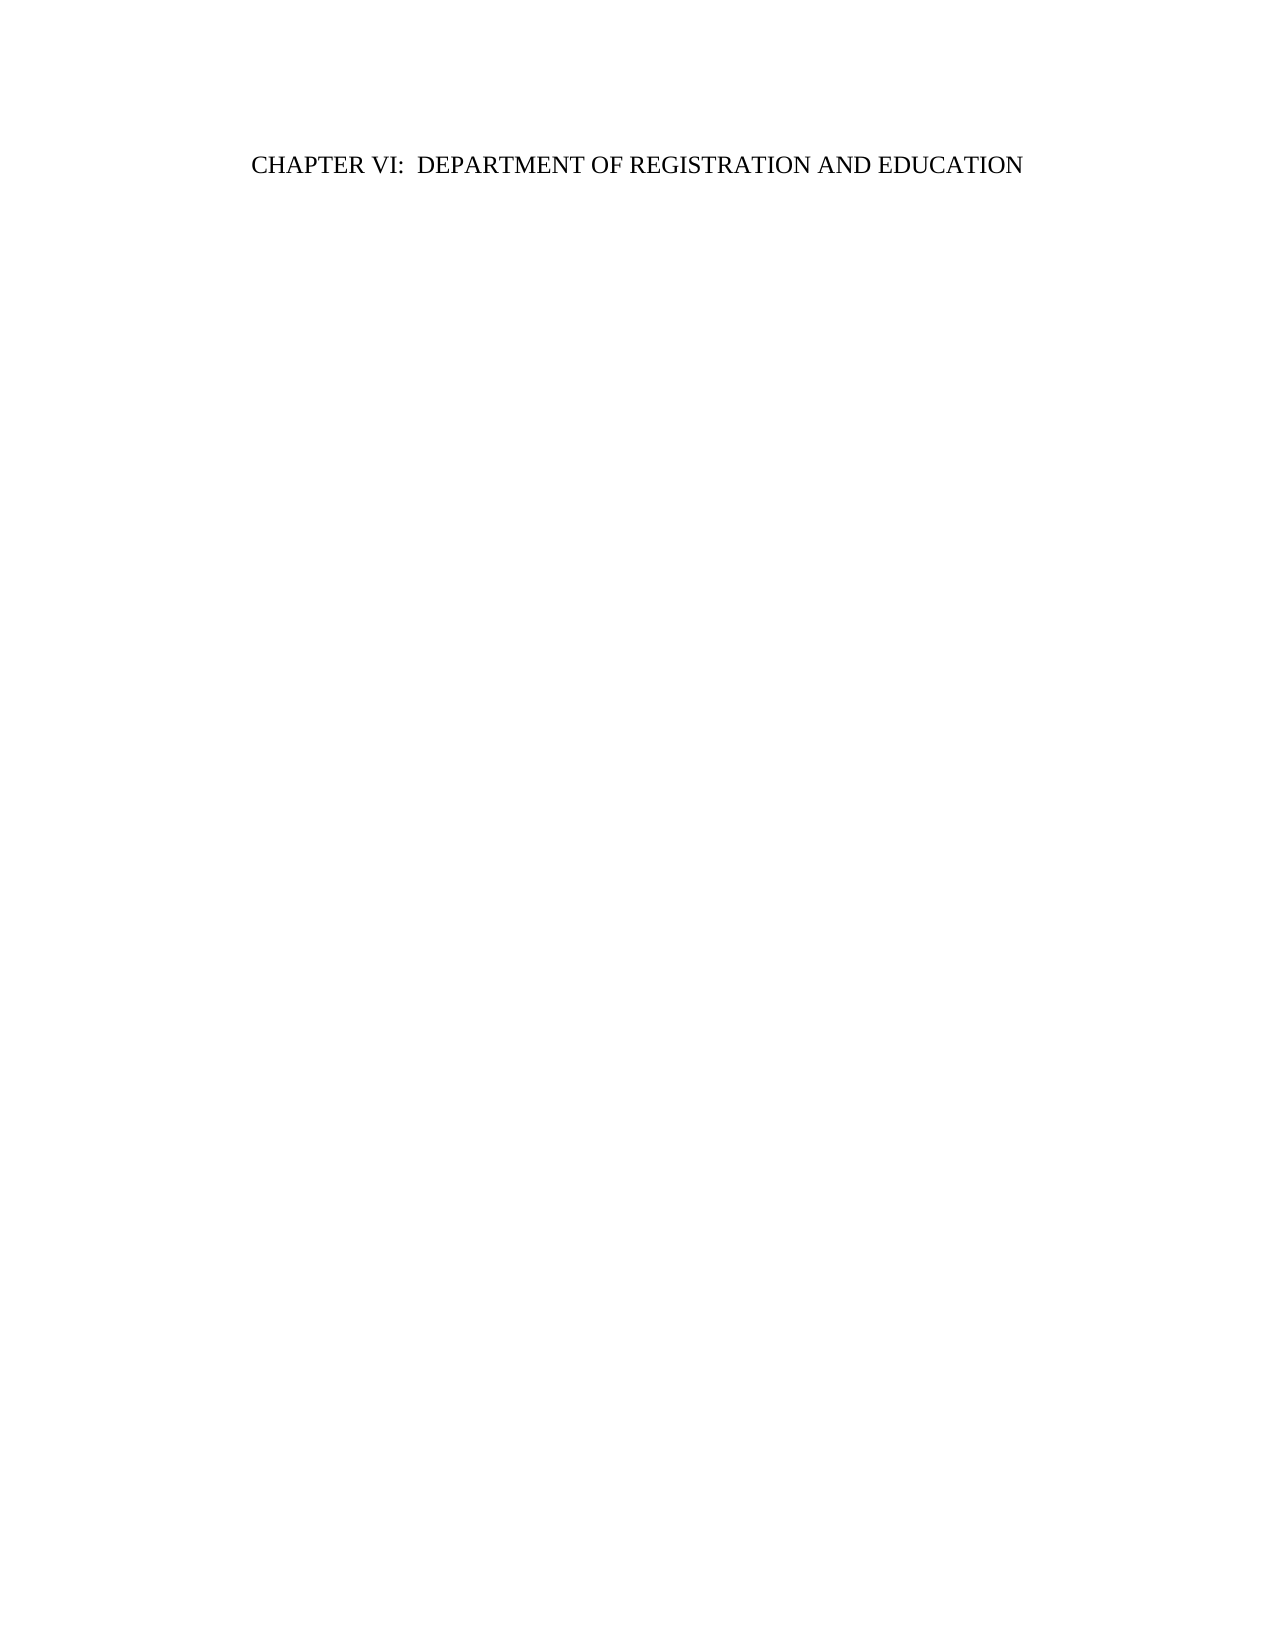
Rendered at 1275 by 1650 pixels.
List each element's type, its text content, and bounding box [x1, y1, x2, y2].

text CHAPTER VI: DEPARTMENT OF REGISTRATION AND EDUCATION [150, 150, 1125, 179]
